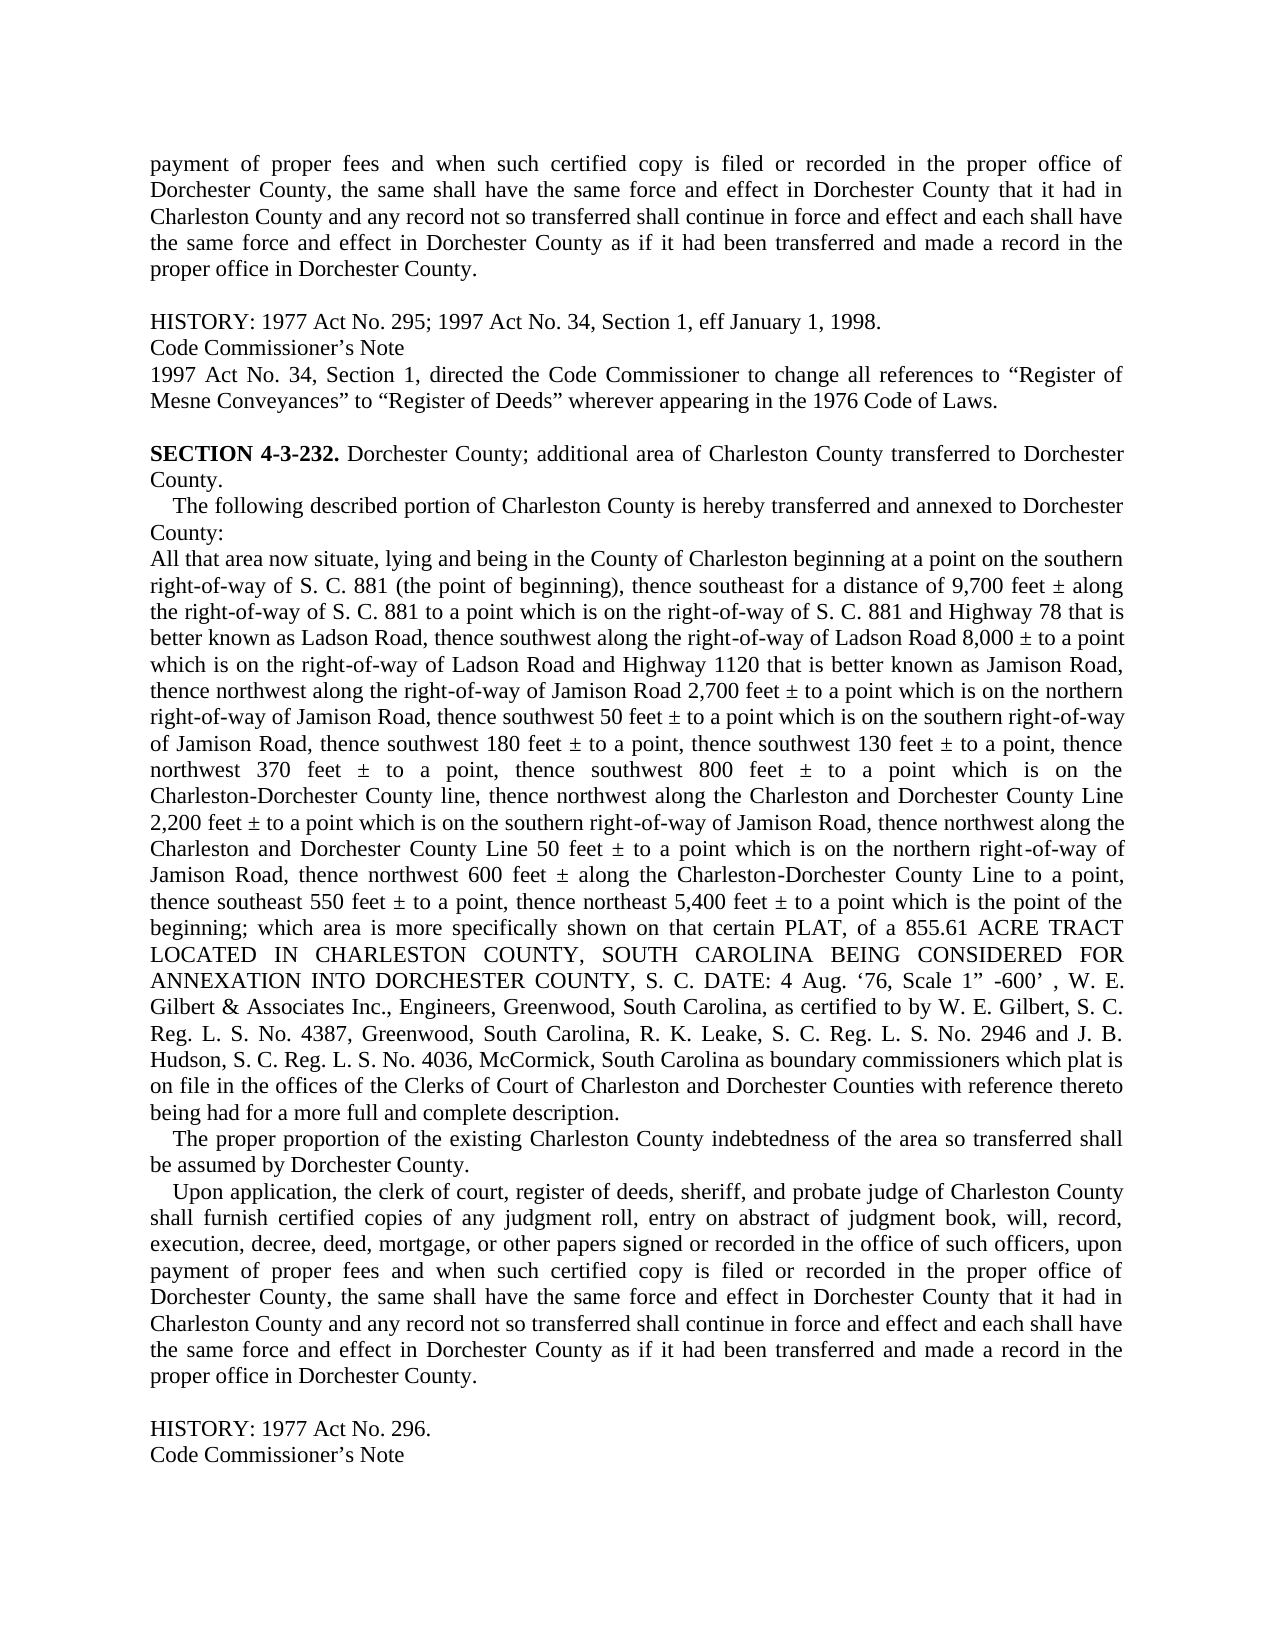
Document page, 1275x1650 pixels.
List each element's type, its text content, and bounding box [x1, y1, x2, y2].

text All that area now situate, lying and being in the County of Charleston beginning at a point on the southern right-of-way of S. C. 881 (the point of beginning), thence southeast for a distance of 9,700 feet ± along the right-of-way of S. C. 881 to a point which is on the right-of-way of S. C. 881 and Highway 78 that is better known as Ladson Road, thence southwest along the right-of-way of Ladson Road 8,000 ± to a point which is on the right-of-way of Ladson Road and Highway 1120 that is better known as Jamison Road, thence northwest along the right-of-way of Jamison Road 2,700 feet ± to a point which is on the northern right-of-way of Jamison Road, thence southwest 50 feet ± to a point which is on the southern right-of-way of Jamison Road, thence southwest 180 feet ± to a point, thence southwest 130 feet ± to a point, thence northwest 370 feet ± to a point, thence southwest 800 feet ± to a point which is on the Charleston-Dorchester County line, thence northwest along the Charleston and Dorchester County Line 2,200 feet ± to a point which is on the southern right-of-way of Jamison Road, thence northwest along the Charleston and Dorchester County Line 50 feet ± to a point which is on the northern right-of-way of Jamison Road, thence northwest 600 feet ± along the Charleston-Dorchester County Line to a point, thence southeast 550 feet ± to a point, thence northeast 5,400 feet ± to a point which is the point of the beginning; which area is more specifically shown on that certain PLAT, of a 855.61 ACRE TRACT LOCATED IN CHARLESTON COUNTY, SOUTH CAROLINA BEING CONSIDERED FOR ANNEXATION INTO DORCHESTER COUNTY, S. C. DATE: 4 Aug. ‘76, Scale 1” -600’ , W. E. Gilbert & Associates Inc., Engineers, Greenwood, South Carolina, as certified to by W. E. Gilbert, S. C. Reg. L. S. No. 4387, Greenwood, South Carolina, R. K. Leake, S. C. Reg. L. S. No. 2946 and J. B. Hudson, S. C. Reg. L. S. No. 4036, McCormick, South Carolina as boundary commissioners which plat is on file in the offices of the Clerks of Court of Charleston and Dorchester Counties with reference thereto being had for a more full and complete description. [150, 545, 1125, 1125]
text Code Commissioner’s Note [150, 1441, 1125, 1468]
text The proper proportion of the existing Charleston County indebtedness of the area so transferred shall be assumed by Dorchester County. [150, 1125, 1125, 1178]
text HISTORY: 1977 Act No. 296. [150, 1415, 1125, 1441]
text Code Commissioner’s Note [150, 334, 1125, 361]
text The following described portion of Charleston County is hereby transferred and annexed to Dorchester County: [150, 493, 1125, 545]
text 1997 Act No. 34, Section 1, directed the Code Commissioner to change all references to “Register of Mesne Conveyances” to “Register of Deeds” wherever appearing in the 1976 Code of Laws. [150, 361, 1125, 413]
text SECTION 4-3-232. Dorchester County; additional area of Charleston County transferred to Dorchester County. [150, 440, 1125, 493]
text HISTORY: 1977 Act No. 295; 1997 Act No. 34, Section 1, eff January 1, 1998. [150, 308, 1125, 334]
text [150, 150, 1125, 282]
